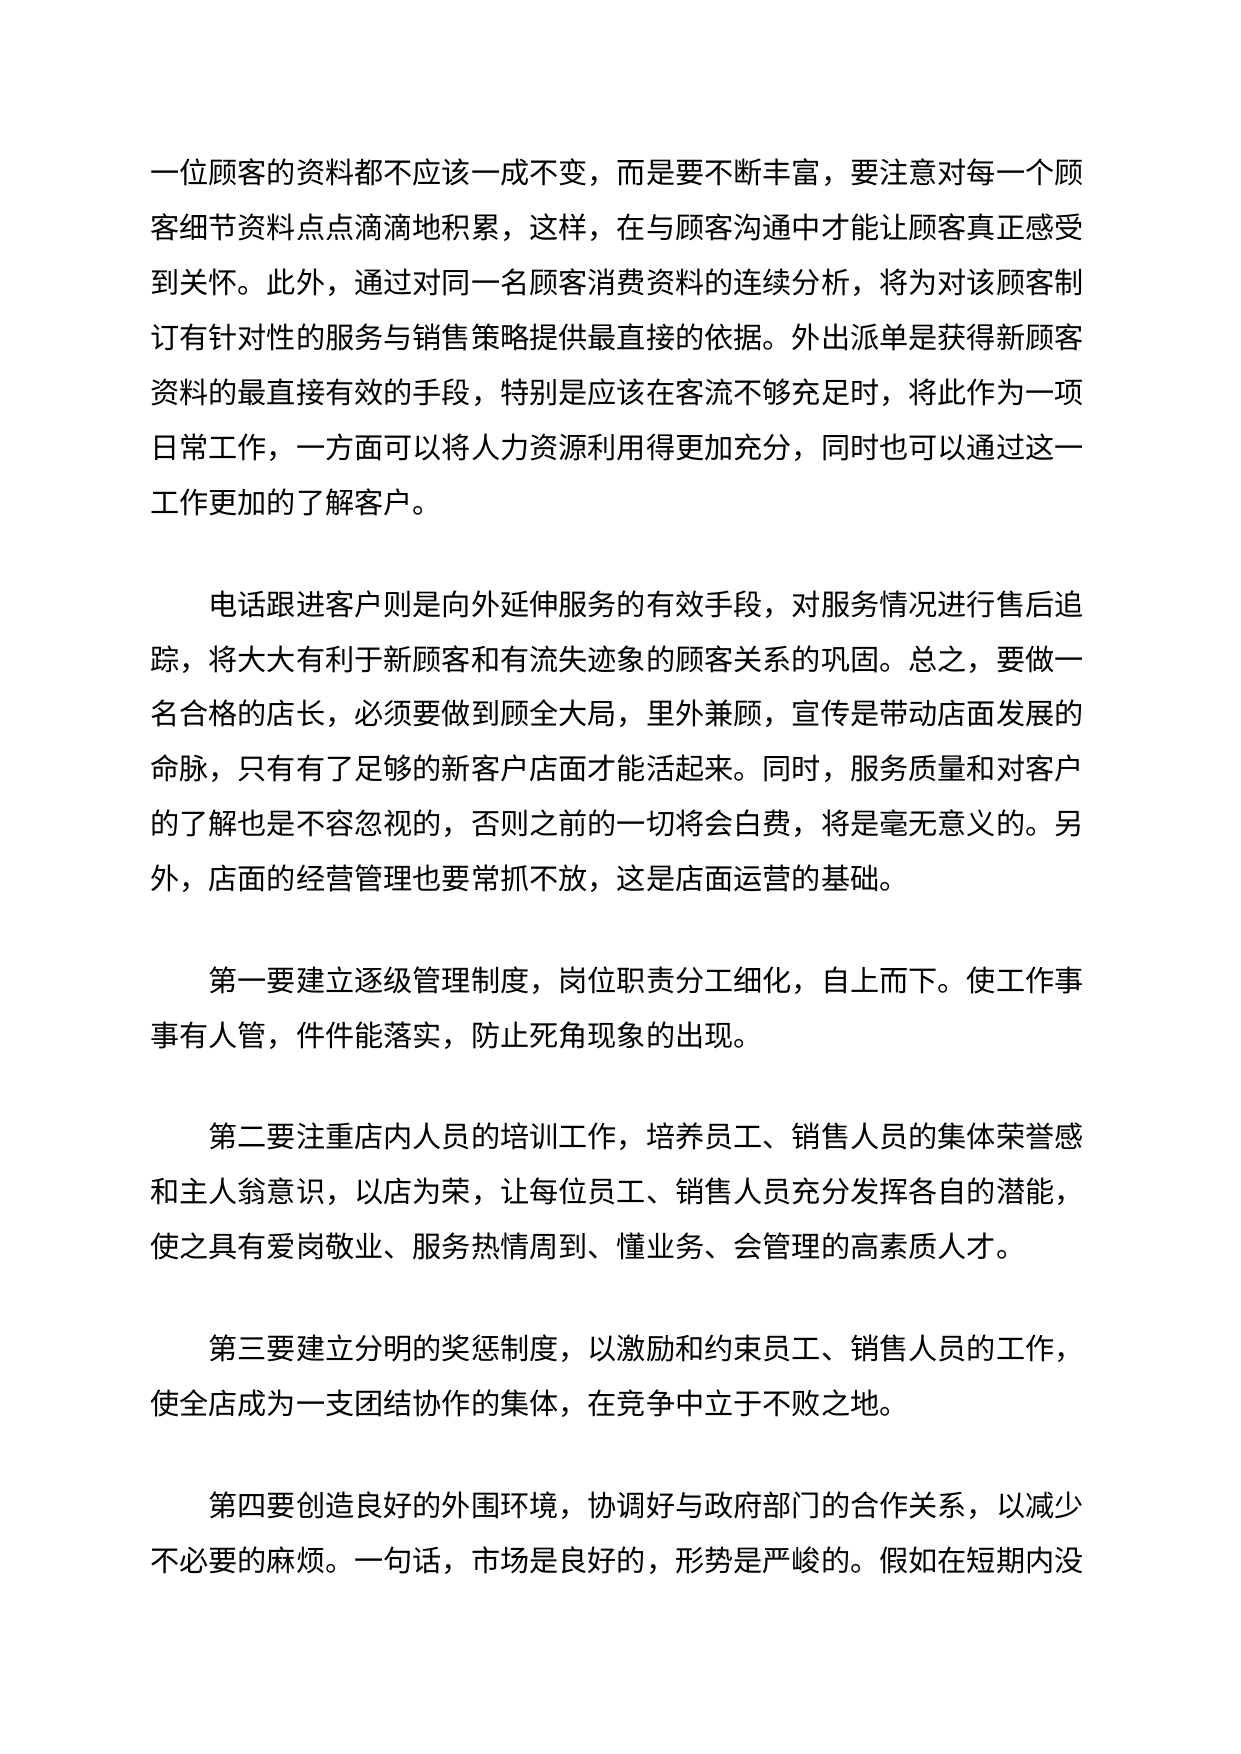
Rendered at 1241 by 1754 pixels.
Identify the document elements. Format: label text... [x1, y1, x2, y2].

text 第三要建立分明的奖惩制度，以激励和约束员工、销售人员的工作，使全店成为一支团结协作的集体，在竞争中立于不败之地。 [150, 1326, 1090, 1423]
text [150, 1482, 1090, 1579]
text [150, 150, 1090, 522]
text 第二要注重店内人员的培训工作，培养员工、销售人员的集体荣誉感和主人翁意识，以店为荣，让每位员工、销售人员充分发挥各自的潜能，使之具有爱岗敬业、服务热情周到、懂业务、会管理的高素质人才。 [150, 1114, 1090, 1266]
text 电话跟进客户则是向外延伸服务的有效手段，对服务情况进行售后追踪，将大大有利于新顾客和有流失迹象的顾客关系的巩固。总之，要做一名合格的店长，必须要做到顾全大局，里外兼顾，宣传是带动店面发展的命脉，只有有了足够的新客户店面才能活起来。同时，服务质量和对客户的了解也是不容忽视的，否则之前的一切将会白费，将是毫无意义的。另外，店面的经营管理也要常抓不放，这是店面运营的基础。 [150, 581, 1090, 898]
text 第一要建立逐级管理制度，岗位职责分工细化，自上而下。使工作事事有人管，件件能落实，防止死角现象的出现。 [150, 957, 1090, 1054]
